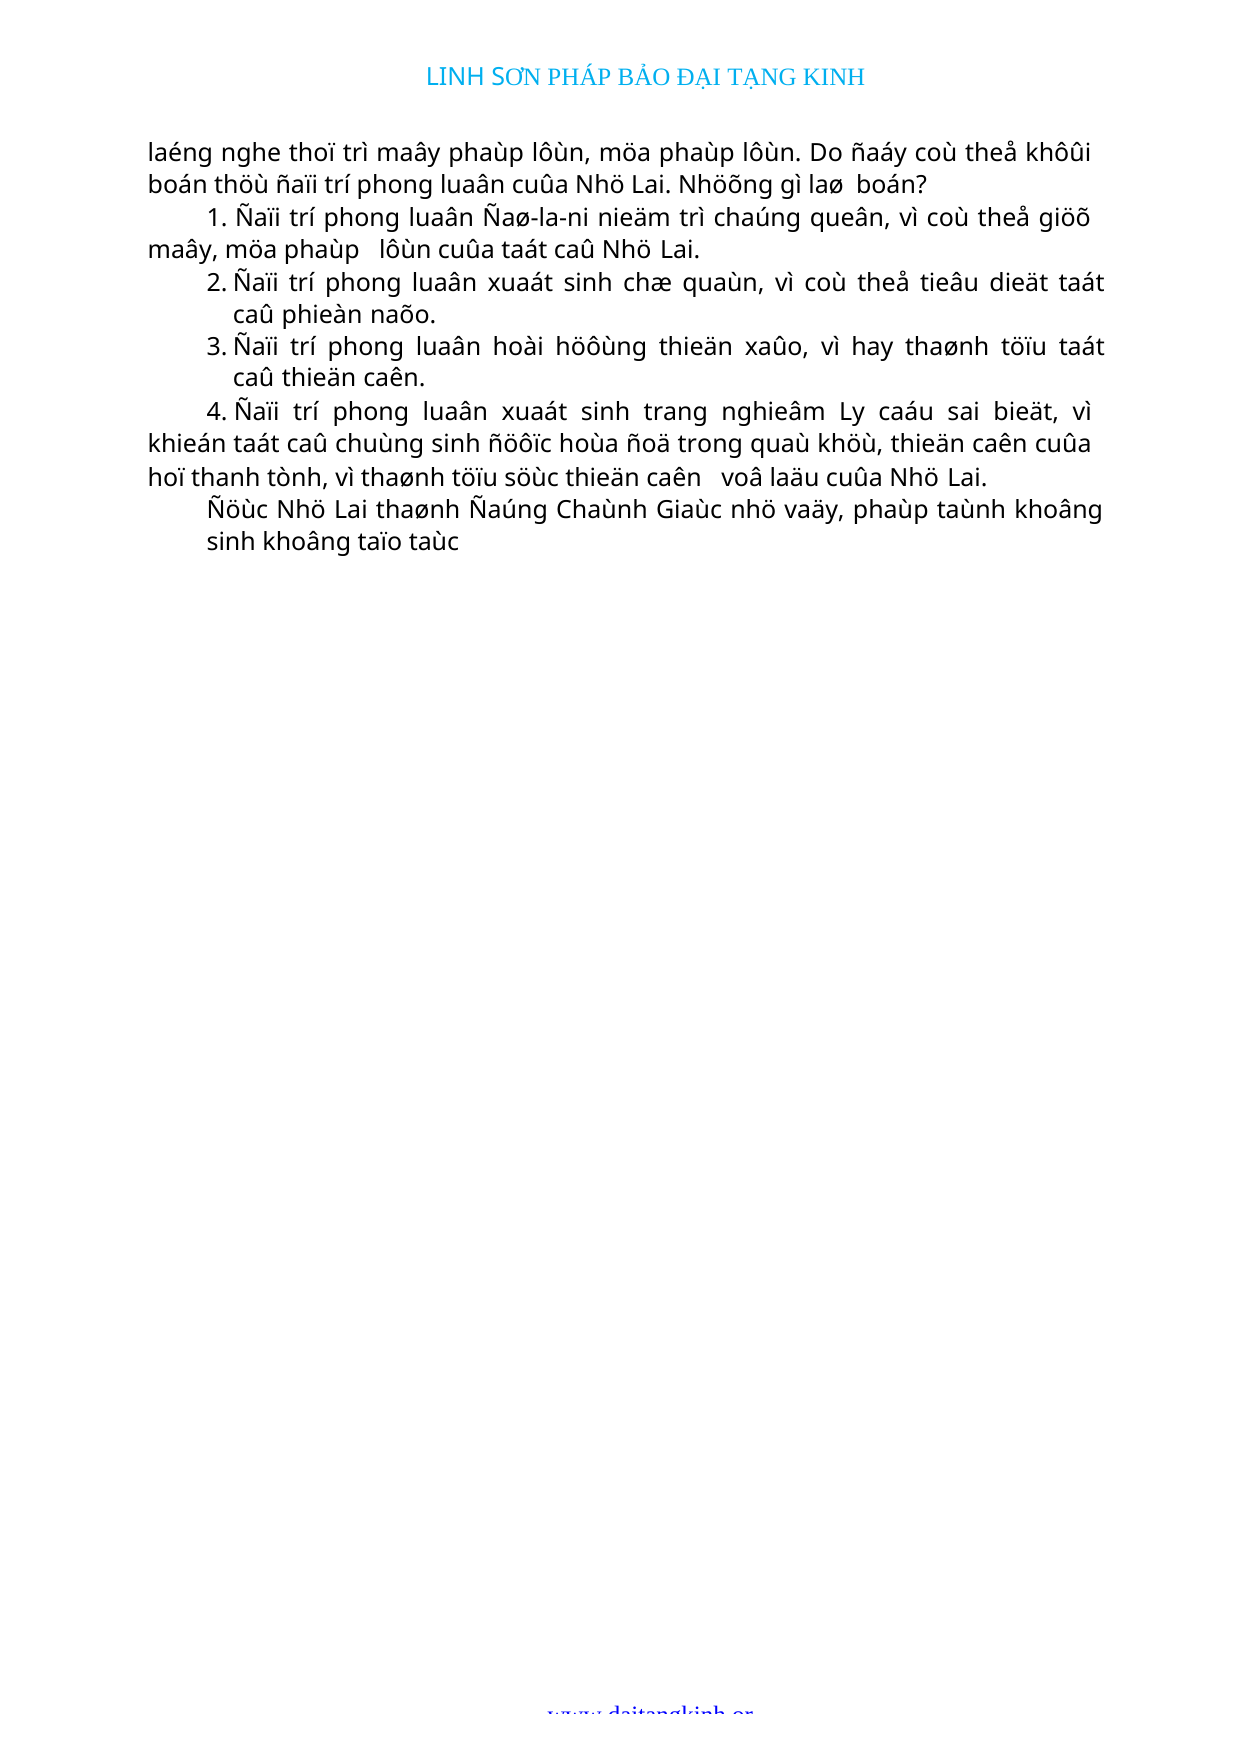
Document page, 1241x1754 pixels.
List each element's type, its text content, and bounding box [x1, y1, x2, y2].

list Ñaïi trí phong luaân hoài höôùng thieän xaûo, vì hay thaønh töïu taát caû thieän caên. [206, 329, 1105, 393]
list Ñaïi trí phong luaân xuaát sinh chæ quaùn, vì coù theå tieâu dieät taát caû phieàn naõo. [206, 266, 1105, 329]
text Ñöùc Nhö Lai thaønh Ñaúng Chaùnh Giaùc nhö vaäy, phaùp taùnh khoâng sinh khoâng taïo taùc [206, 493, 1105, 557]
list Ñaïi trí phong luaân Ñaø-la-ni nieäm trì chaúng queân, vì coù theå giöõ maây, möa phaùp lôùn cuûa taát caû Nhö Lai. [147, 201, 1093, 266]
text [147, 135, 1093, 201]
list Ñaïi trí phong luaân xuaát sinh trang nghieâm Ly caáu sai bieät, vì khieán taát caû chuùng sinh ñöôïc hoùa ñoä trong quaù khöù, thieän caên cuûa hoï thanh tònh, vì thaønh töïu söùc thieän caên voâ laäu cuûa Nhö Lai. [147, 393, 1093, 493]
